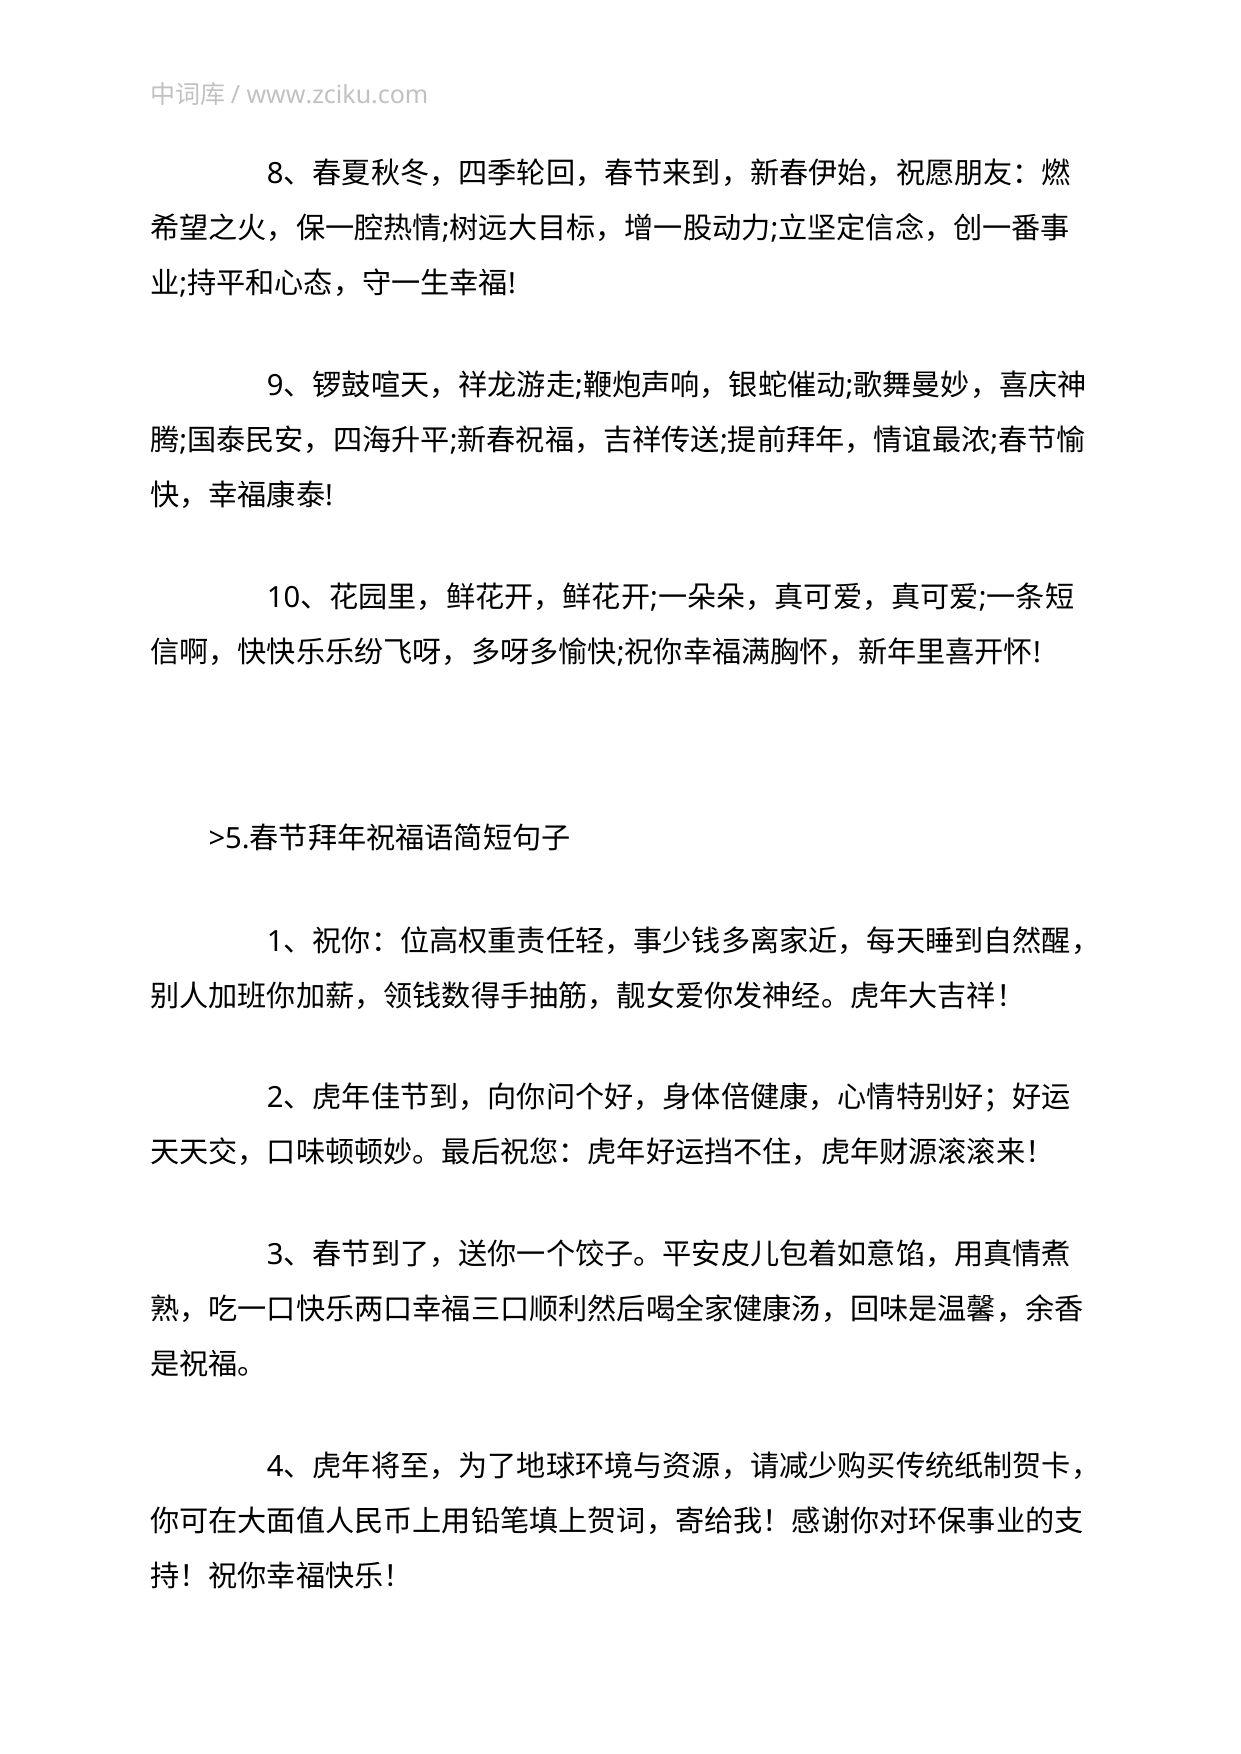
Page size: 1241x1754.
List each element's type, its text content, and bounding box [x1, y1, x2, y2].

text 10、花园里，鲜花开，鲜花开;一朵朵，真可爱，真可爱;一条短信啊，快快乐乐纷飞呀，多呀多愉快;祝你幸福满胸怀，新年里喜开怀! [150, 574, 1090, 671]
text 1、祝你：位高权重责任轻，事少钱多离家近，每天睡到自然醒，别人加班你加薪，领钱数得手抽筋，靓女爱你发神经。虎年大吉祥！ [150, 917, 1090, 1014]
text 3、春节到了，送你一个饺子。平安皮儿包着如意馅，用真情煮熟，吃一口快乐两口幸福三口顺利然后喝全家健康汤，回味是温馨，余香是祝福。 [150, 1231, 1090, 1383]
text 2、虎年佳节到，向你问个好，身体倍健康，心情特别好；好运天天交，口味顿顿妙。最后祝您：虎年好运挡不住，虎年财源滚滚来！ [150, 1074, 1090, 1171]
text 4、虎年将至，为了地球环境与资源，请减少购买传统纸制贺卡，你可在大面值人民币上用铅笔填上贺词，寄给我！感谢你对环保事业的支持！祝你幸福快乐！ [150, 1442, 1090, 1594]
text 8、春夏秋冬，四季轮回，春节来到，新春伊始，祝愿朋友：燃希望之火，保一腔热情;树远大目标，增一股动力;立坚定信念，创一番事业;持平和心态，守一生幸福! [150, 150, 1090, 302]
text 9、锣鼓喧天，祥龙游走;鞭炮声响，银蛇催动;歌舞曼妙，喜庆神腾;国泰民安，四海升平;新春祝福，吉祥传送;提前拜年，情谊最浓;春节愉快，幸福康泰! [150, 362, 1090, 514]
text >5.春节拜年祝福语简短句子 [150, 815, 1090, 857]
